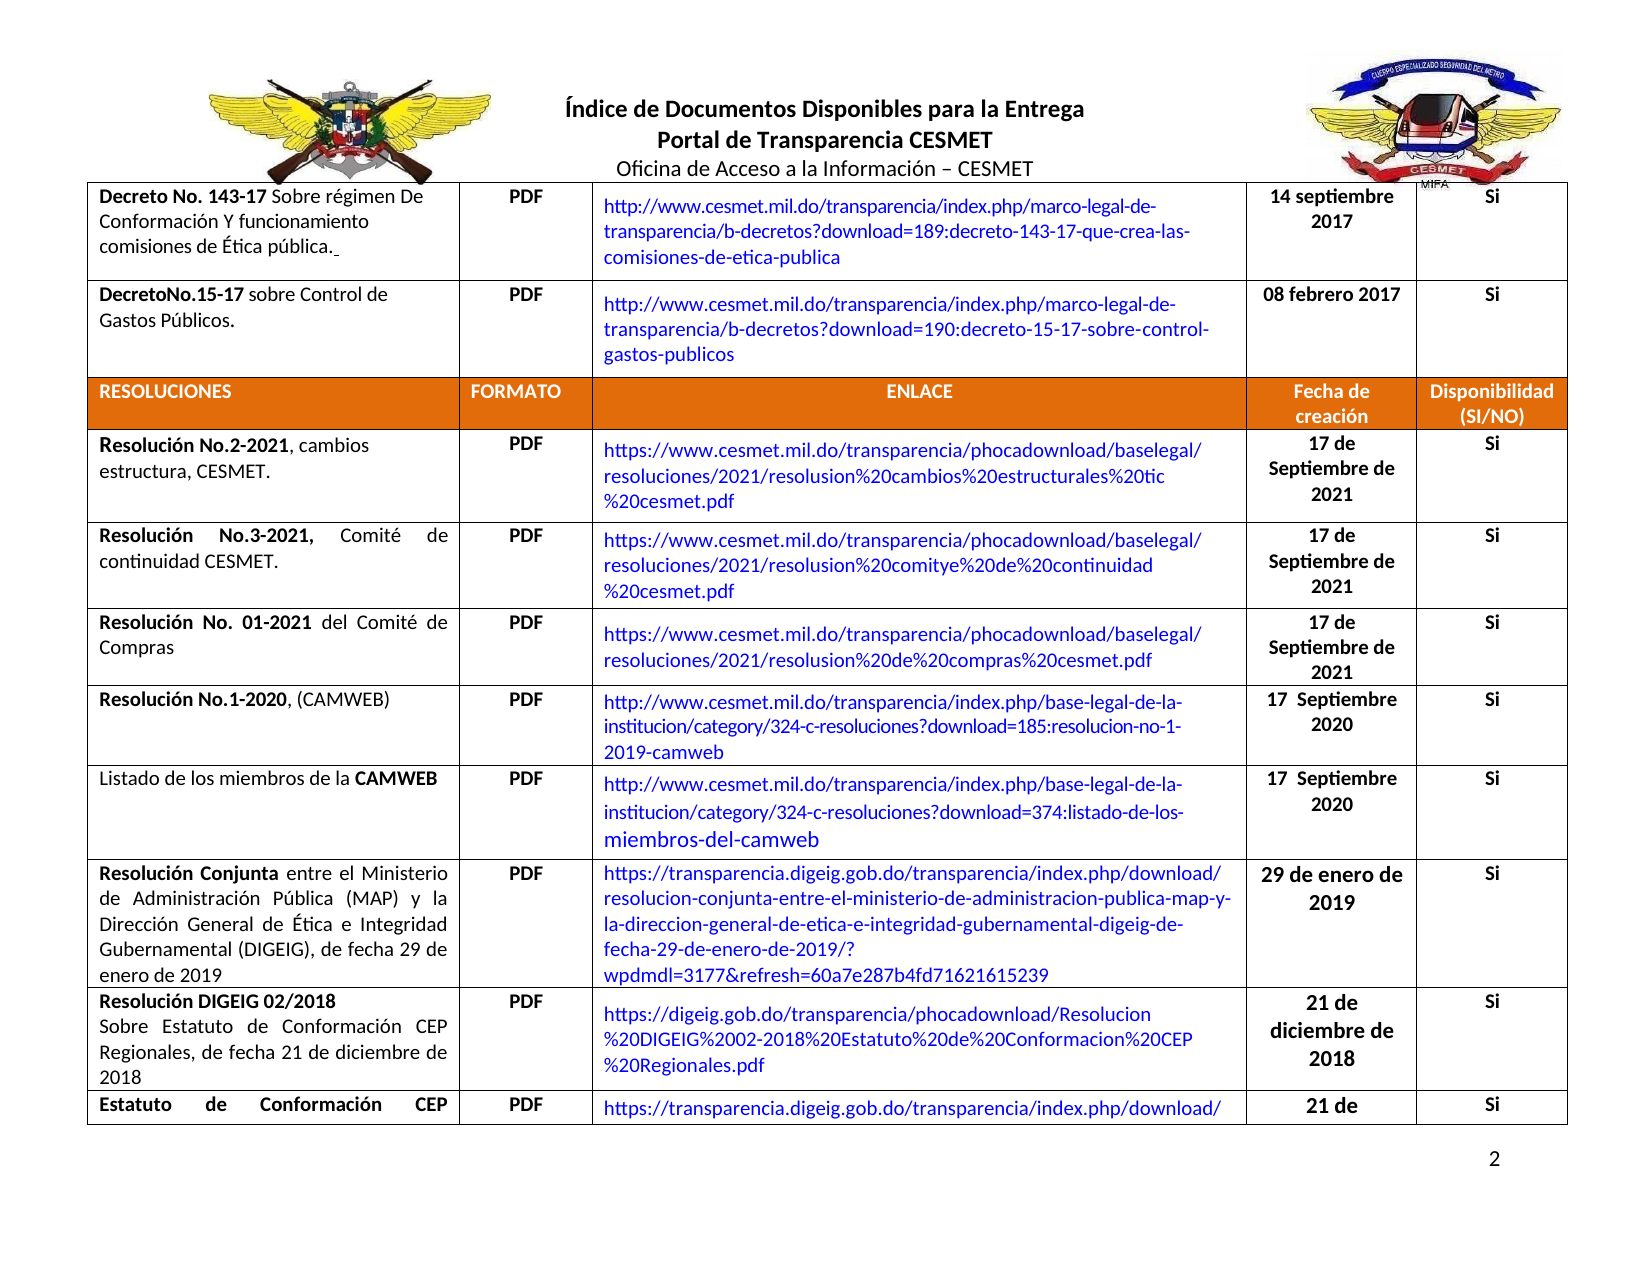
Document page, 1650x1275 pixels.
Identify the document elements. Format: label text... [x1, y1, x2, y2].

table_cell Resolución Conjunta entre el Ministerio de Administración Pública (MAP) y la Dirección General de Ética e Integridad Gubernamental (DIGEIG), de fecha 29 de enero de 2019 [222, 860, 459, 987]
table_cell 14 septiembre 2017 [1247, 183, 1416, 280]
table_cell PDF [460, 766, 592, 859]
table_cell https://www.cesmet.mil.do/transparencia/phocadownload/baselegal/resoluciones/2021/resolusion%20comitye%20de%20continuidad%20cesmet.pdf [593, 523, 1246, 608]
table_cell Si [1417, 430, 1567, 522]
table_cell Resolución No. 01-2021 del Comité de Compras [88, 609, 459, 685]
table_cell ENLACE [593, 378, 1246, 429]
table_cell http://www.cesmet.mil.do/transparencia/index.php/marco-legal-de-transparencia/b-decretos?download=190:decreto-15-17-sobre-control-gastos-publicos [593, 281, 1246, 377]
table_cell 17 de Septiembre de 2021 [1247, 609, 1416, 685]
table_cell PDF [460, 860, 592, 987]
table_cell http://www.cesmet.mil.do/transparencia/index.php/marco-legal-de-transparencia/b-decretos?download=189:decreto-143-17-que-crea-las-comisiones-de-etica-publica [593, 183, 1246, 280]
table_cell Si [1417, 860, 1567, 987]
table_cell PDF [460, 281, 592, 377]
table_cell https://www.cesmet.mil.do/transparencia/phocadownload/baselegal/resoluciones/2021/resolusion%20de%20compras%20cesmet.pdf [593, 609, 1246, 685]
table_cell Resolución No.2-2021, cambios estructura, CESMET. [88, 430, 459, 522]
table_cell Fecha de creación [1247, 378, 1416, 429]
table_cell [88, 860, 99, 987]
table_cell PDF [460, 609, 592, 685]
table_cell 17 Septiembre 2020 [1247, 686, 1416, 764]
table_cell 17 de Septiembre de 2021 [1247, 430, 1416, 522]
table_cell https://digeig.gob.do/transparencia/phocadownload/Resolucion%20DIGEIG%2002-2018%20Estatuto%20de%20Conformacion%20CEP%20Regionales.pdf [593, 988, 1246, 1090]
table_cell Si [1417, 1091, 1567, 1124]
table_cell 29 de enero de 2019 [1247, 860, 1416, 987]
table_cell https://www.cesmet.mil.do/transparencia/phocadownload/baselegal/resoluciones/2021/resolusion%20cambios%20estructurales%20tic%20cesmet.pdf [593, 430, 1246, 522]
table_cell DecretoNo.15-17 sobre Control de Gastos Públicos. [88, 281, 459, 377]
table_cell PDF [460, 183, 592, 280]
table_cell Si [1417, 281, 1567, 377]
table_cell Estatuto de Conformación CEP Regionales, de fecha 21 de diciembre de 2018 [88, 1091, 459, 1124]
table_cell 21 de diciembre de 2018 [1247, 1091, 1416, 1124]
table_cell Si [1417, 988, 1567, 1090]
table_cell Decreto No. 143-17 Sobre régimen De Conformación Y funcionamiento comisiones de Ética pública. [88, 183, 459, 280]
table_cell FORMATO [460, 378, 592, 429]
table_cell RESOLUCIONES [88, 378, 459, 429]
table_cell PDF [460, 523, 592, 608]
table_cell 08 febrero 2017 [1247, 281, 1416, 377]
table_cell PDF [460, 988, 592, 1090]
table_cell Resolución No.1-2020, (CAMWEB) [88, 686, 459, 764]
table_cell 21 de diciembre de 2018 [1247, 988, 1416, 1090]
table_cell Si [1417, 766, 1567, 859]
table_cell Resolución DIGEIG 02/2018 Sobre Estatuto de Conformación CEP Regionales, de fecha 21 de diciembre de 2018 [88, 988, 459, 1090]
table_cell Si [1417, 609, 1567, 685]
table_cell Si [1417, 183, 1567, 280]
table_cell https://transparencia.digeig.gob.do/transparencia/index.php/download/resolucion-conjunta-entre-el-ministerio-de-administracion-publica-map-y-la-direccion-general-de-etica-e-integridad-gubernamental-digeig-de-fecha-29-de-enero-de-2019/?wpdmdl=3177&refresh=60a7e287b4fd71621615239 [593, 860, 1246, 987]
table_cell http://www.cesmet.mil.do/transparencia/index.php/base-legal-de-la-institucion/category/324-c-resoluciones?download=185:resolucion-no-1- 2019-camweb [593, 686, 1246, 764]
picture [208, 79, 491, 182]
table_cell Listado de los miembros de la CAMWEB [88, 766, 459, 859]
table_cell 17 Septiembre 2020 [1247, 766, 1416, 859]
table_cell PDF [460, 686, 592, 764]
table_cell PDF [460, 430, 592, 522]
table_cell Si [1417, 686, 1567, 764]
table_cell Resolución No.3-2021, Comité de continuidad CESMET. [88, 523, 459, 608]
table_cell PDF [460, 1091, 592, 1124]
table_cell Disponibilidad (SI/NO) [1417, 378, 1567, 429]
table_cell 17 de Septiembre de 2021 [1247, 523, 1416, 608]
table_cell Si [1417, 523, 1567, 608]
picture [1306, 50, 1563, 182]
table_cell http://www.cesmet.mil.do/transparencia/index.php/base-legal-de-la-institucion/category/324-c-resoluciones?download=374:listado-de-los- miembros-del-camweb [593, 766, 1246, 859]
